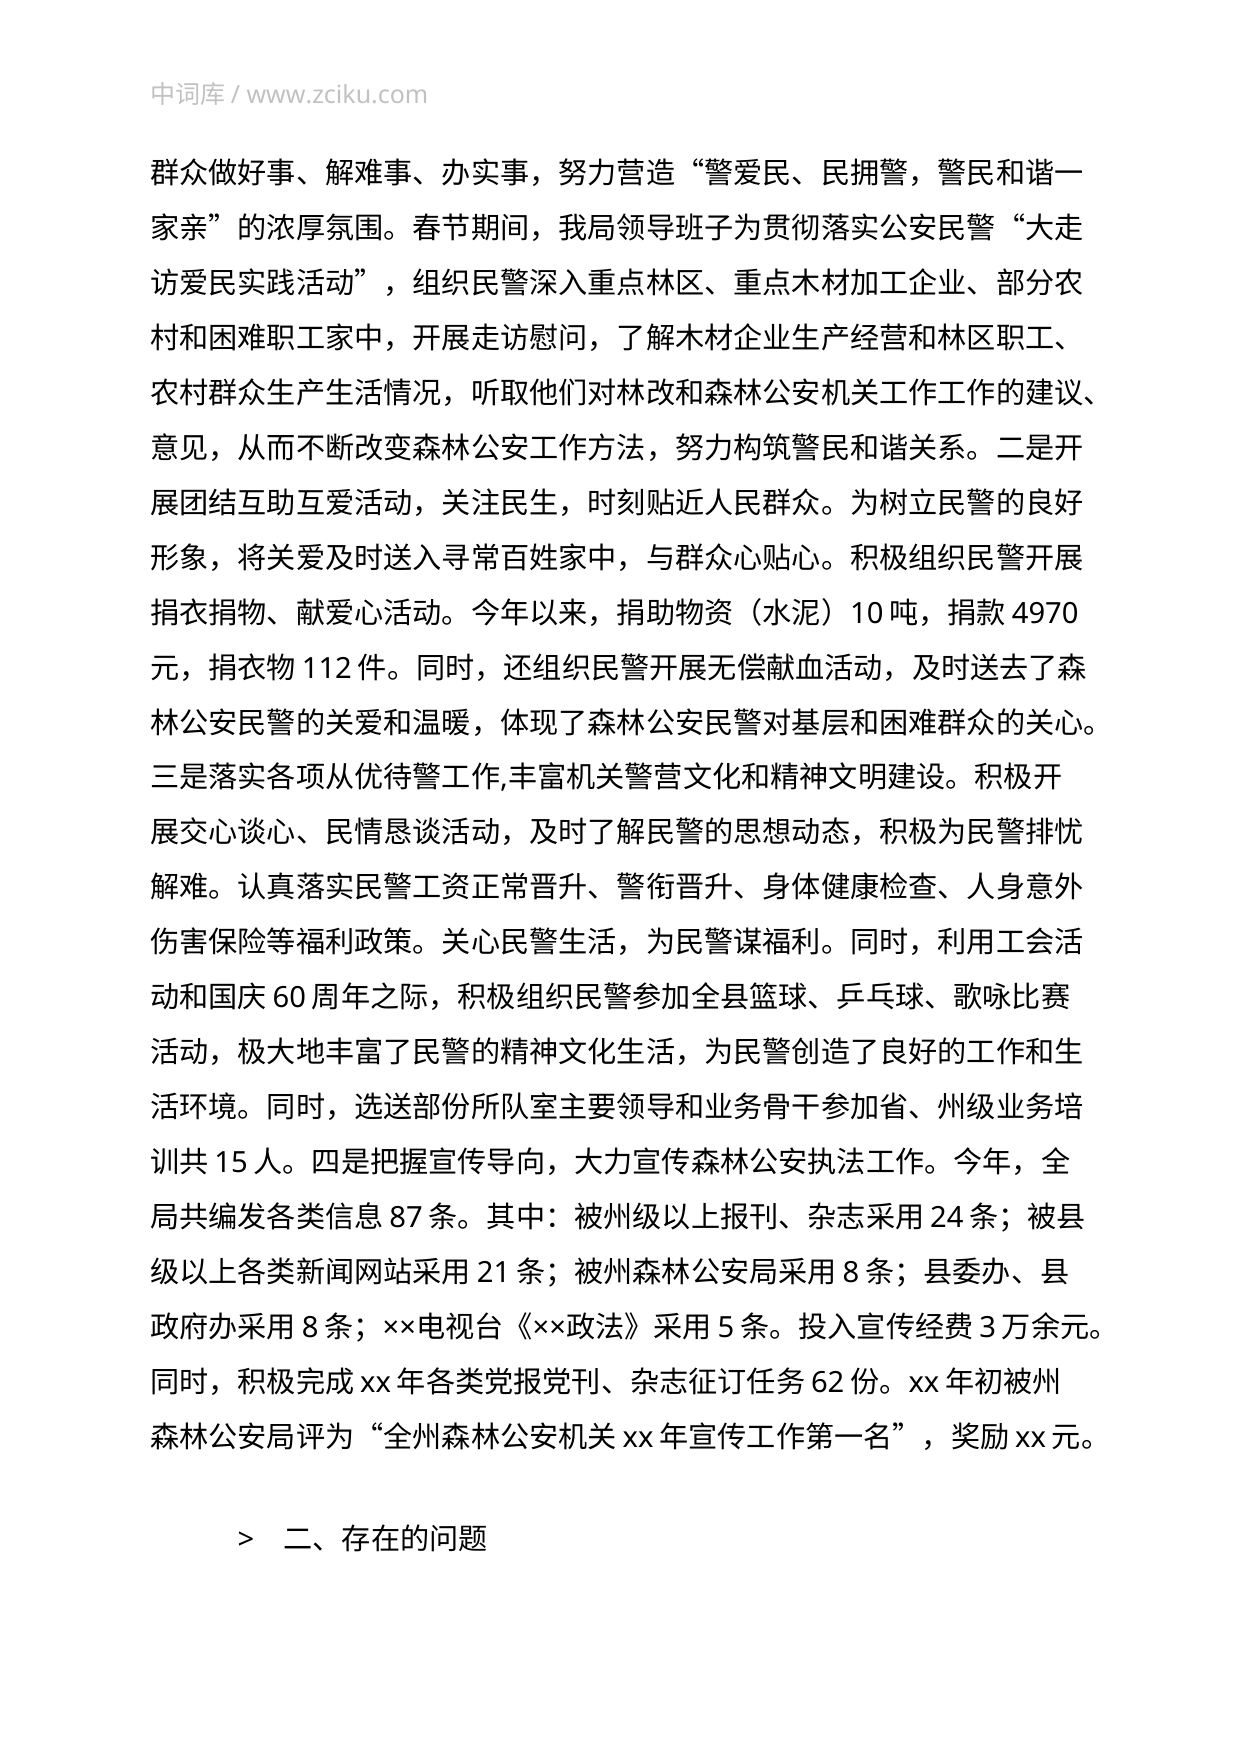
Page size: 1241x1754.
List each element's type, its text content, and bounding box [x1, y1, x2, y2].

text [150, 150, 1090, 1456]
text > 二、存在的问题 [150, 1516, 1090, 1558]
